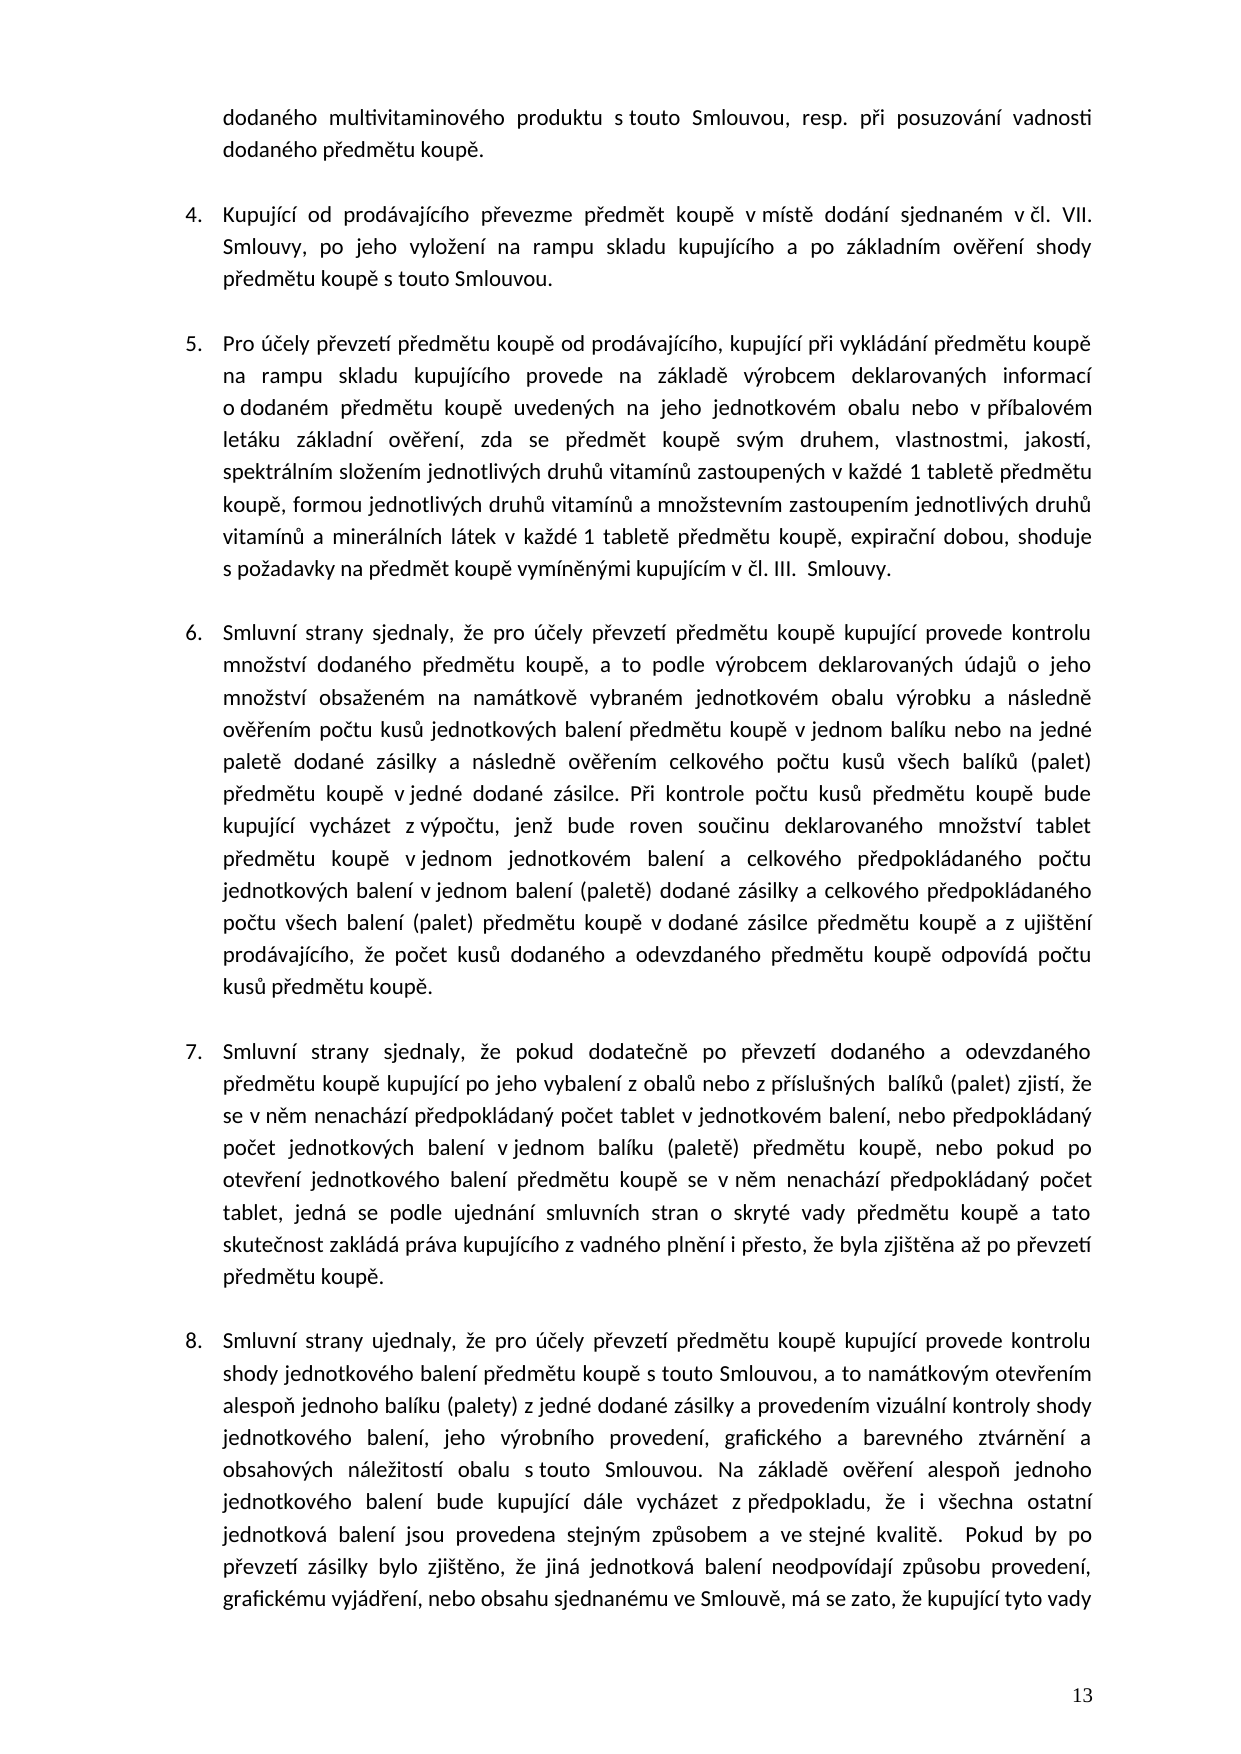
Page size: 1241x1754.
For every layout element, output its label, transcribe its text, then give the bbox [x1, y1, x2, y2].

list Smluvní strany sjednaly, že pro účely převzetí předmětu koupě kupující provede kontrolu množství dodaného předmětu koupě, a to podle výrobcem deklarovaných údajů o jeho množství obsaženém na namátkově vybraném jednotkovém obalu výrobku a následně ověřením počtu kusů jednotkových balení předmětu koupě v jednom balíku nebo na jedné paletě dodané zásilky a následně ověřením celkového počtu kusů všech balíků (palet) předmětu koupě v jedné dodané zásilce. Při kontrole počtu kusů předmětu koupě bude kupující vycházet z výpočtu, jenž bude roven součinu deklarovaného množství tablet předmětu koupě v jednom jednotkovém balení a celkového předpokládaného počtu jednotkových balení v jednom balení (paletě) dodané zásilky a celkového předpokládaného počtu všech balení (palet) předmětu koupě v dodané zásilce předmětu koupě a z ujištění prodávajícího, že počet kusů dodaného a odevzdaného předmětu koupě odpovídá počtu kusů předmětu koupě. [185, 618, 1093, 1001]
list Smluvní strany sjednaly, že pokud dodatečně po převzetí dodaného a odevzdaného předmětu koupě kupující po jeho vybalení z obalů nebo z příslušných balíků (palet) zjistí, že se v něm nenachází předpokládaný počet tablet v jednotkovém balení, nebo předpokládaný počet jednotkových balení v jednom balíku (paletě) předmětu koupě, nebo pokud po otevření jednotkového balení předmětu koupě se v něm nenachází předpokládaný počet tablet, jedná se podle ujednání smluvních stran o skryté vady předmětu koupě a tato skutečnost zakládá práva kupujícího z vadného plnění i přesto, že byla zjištěna až po převzetí předmětu koupě. [185, 1037, 1093, 1290]
list Pro účely převzetí předmětu koupě od prodávajícího, kupující při vykládání předmětu koupě na rampu skladu kupujícího provede na základě výrobcem deklarovaných informací o dodaném předmětu koupě uvedených na jeho jednotkovém obalu nebo v příbalovém letáku základní ověření, zda se předmět koupě svým druhem, vlastnostmi, jakostí, spektrálním složením jednotlivých druhů vitamínů zastoupených v každé 1 tabletě předmětu koupě, formou jednotlivých druhů vitamínů a množstevním zastoupením jednotlivých druhů vitamínů a minerálních látek v každé 1 tabletě předmětu koupě, expirační dobou, shoduje s požadavky na předmět koupě vymíněnými kupujícím v čl. III. Smlouvy. [185, 329, 1093, 582]
list Kupující od prodávajícího převezme předmět koupě v místě dodání sjednaném v čl. VII. Smlouvy, po jeho vyložení na rampu skladu kupujícího a po základním ověření shody předmětu koupě s touto Smlouvou. [185, 200, 1093, 292]
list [185, 1327, 1093, 1612]
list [185, 103, 1093, 164]
